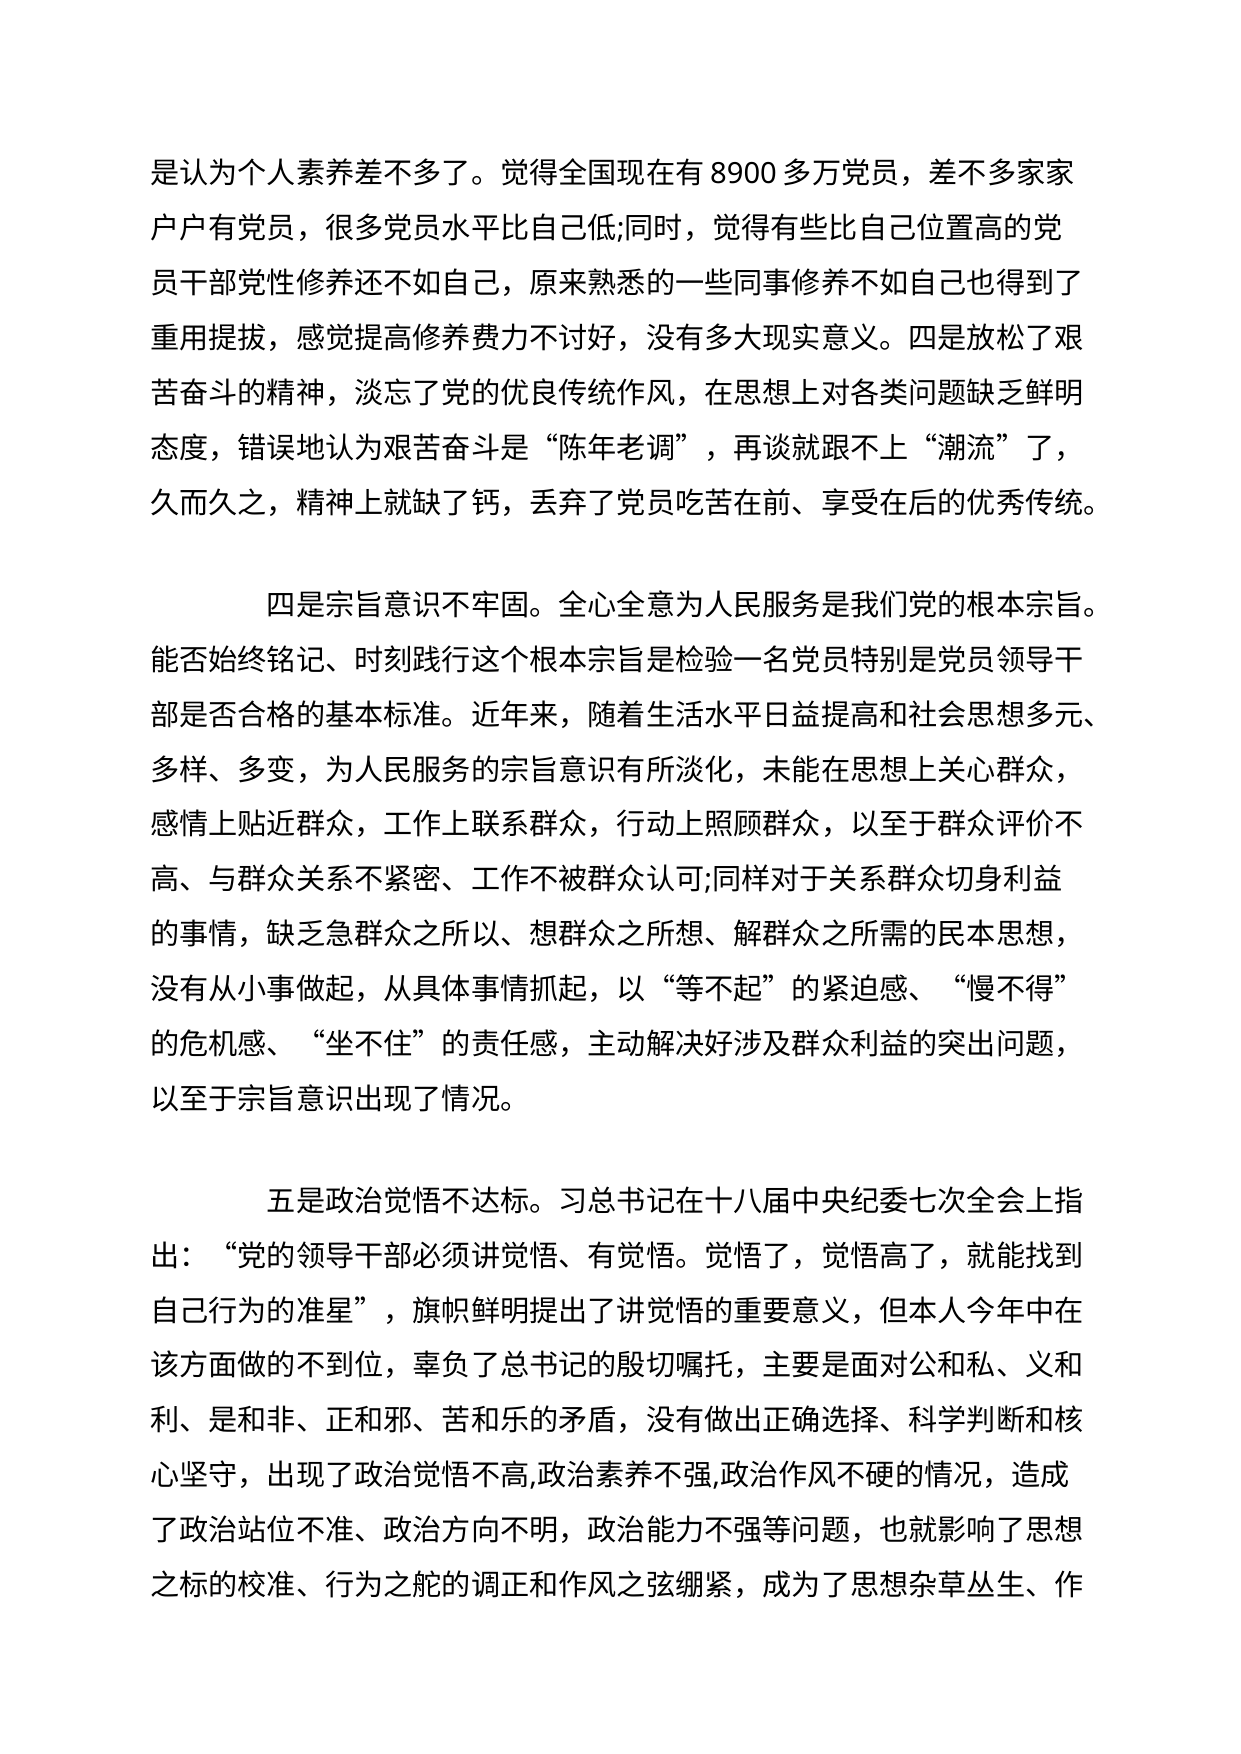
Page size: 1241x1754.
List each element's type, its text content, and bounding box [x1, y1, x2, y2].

text 四是宗旨意识不牢固。全心全意为人民服务是我们党的根本宗旨。能否始终铭记、时刻践行这个根本宗旨是检验一名党员特别是党员领导干部是否合格的基本标准。近年来，随着生活水平日益提高和社会思想多元、多样、多变，为人民服务的宗旨意识有所淡化，未能在思想上关心群众，感情上贴近群众，工作上联系群众，行动上照顾群众，以至于群众评价不高、与群众关系不紧密、工作不被群众认可;同样对于关系群众切身利益的事情，缺乏急群众之所以、想群众之所想、解群众之所需的民本思想，没有从小事做起，从具体事情抓起，以“等不起”的紧迫感、“慢不得”的危机感、“坐不住”的责任感，主动解决好涉及群众利益的突出问题，以至于宗旨意识出现了情况。 [150, 581, 1090, 1118]
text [150, 150, 1090, 522]
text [150, 1177, 1090, 1604]
